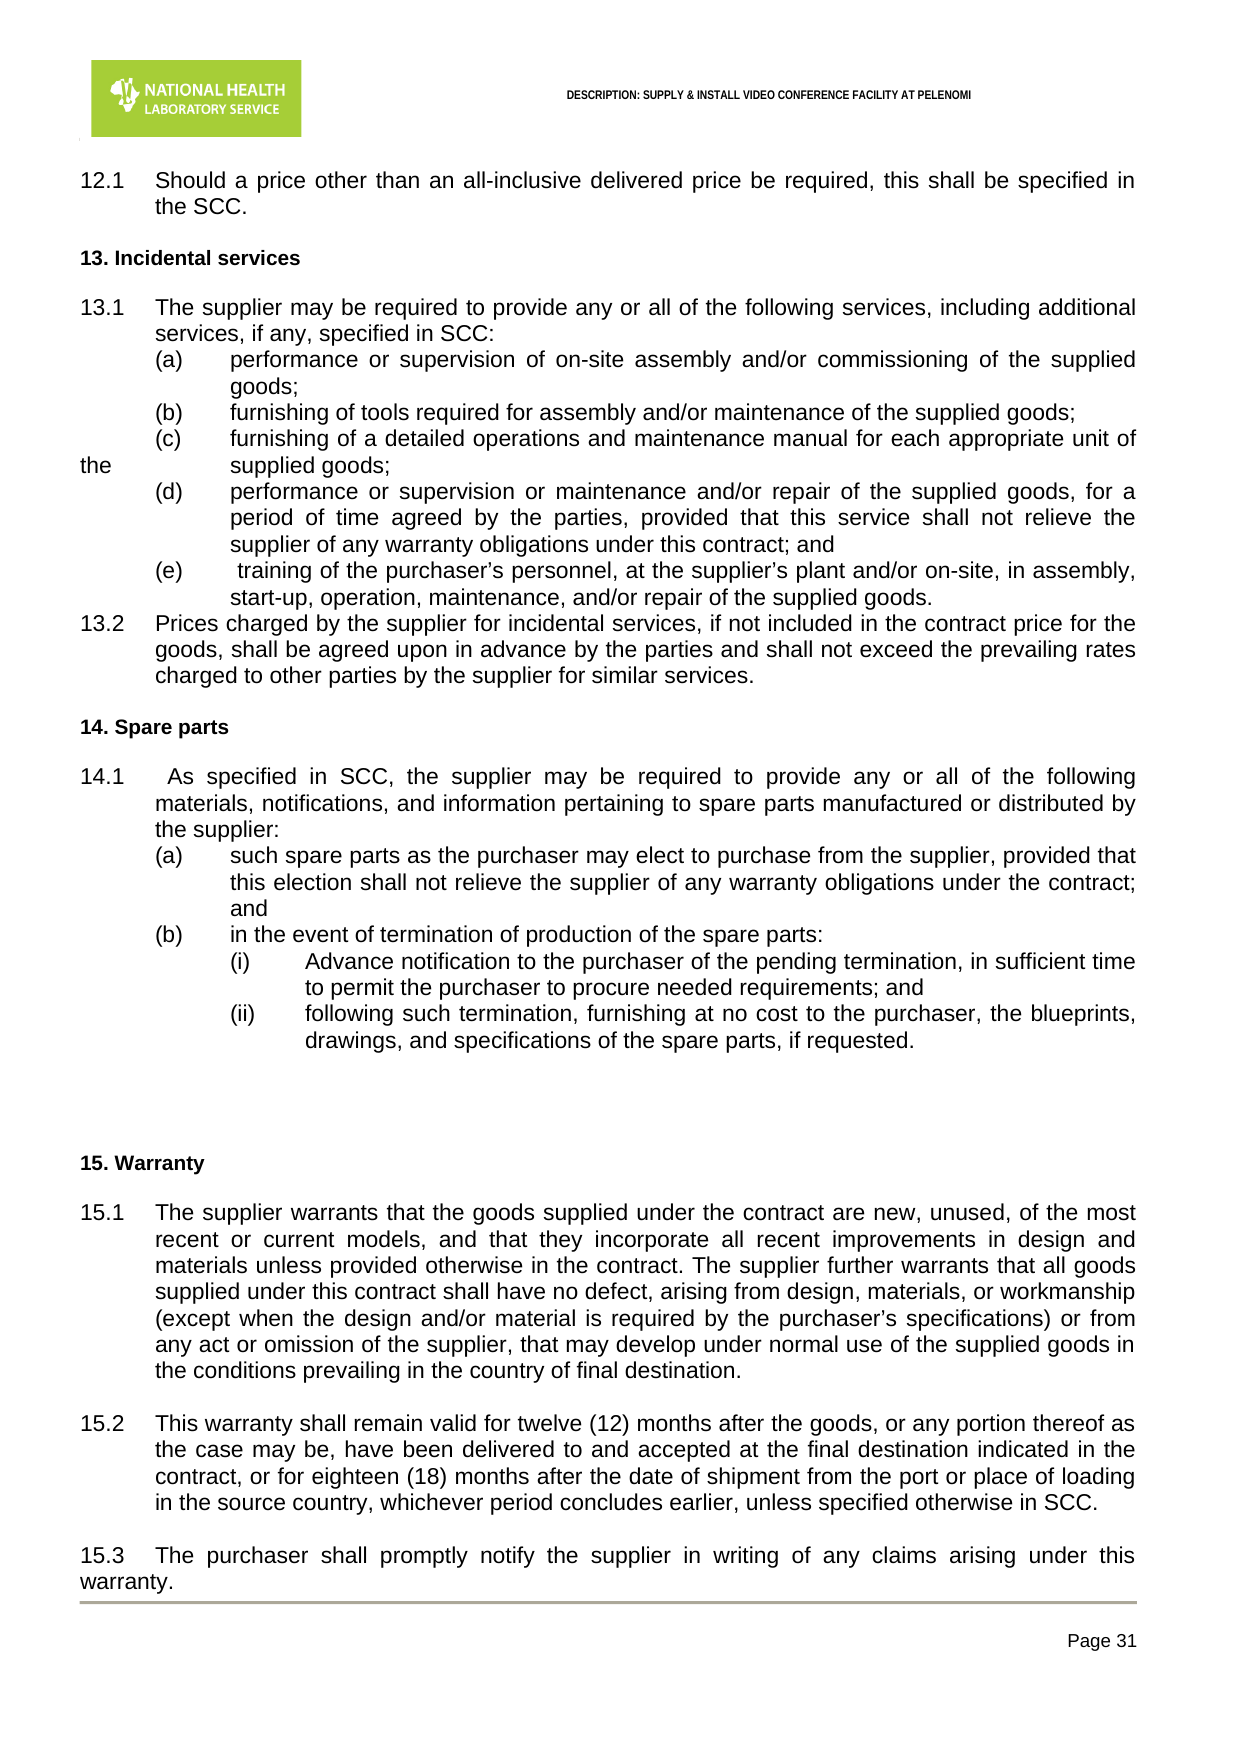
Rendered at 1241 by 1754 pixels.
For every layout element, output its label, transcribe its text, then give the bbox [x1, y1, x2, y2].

text 15.3 The purchaser shall promptly notify the supplier in writing of any claims arising under this warranty. [80, 1542, 1137, 1594]
text 15.1 The supplier warrants that the goods supplied under the contract are new, unused, of the most recent or current models, and that they incorporate all recent improvements in design and materials unless provided otherwise in the contract. The supplier further warrants that all goods supplied under this contract shall have no defect, arising from design, materials, or workmanship (except when the design and/or material is required by the purchaser’s specifications) or from any act or omission of the supplier, that may develop under normal use of the supplied goods in the conditions prevailing in the country of final destination. [80, 1199, 1137, 1384]
text 12.1 Should a price other than an all-inclusive delivered price be required, this shall be specified in the SCC. [80, 167, 1137, 219]
text (e) training of the purchaser’s personnel, at the supplier’s plant and/or on-site, in assembly, start-up, operation, maintenance, and/or repair of the supplied goods. [155, 557, 1137, 610]
text (ii) following such termination, furnishing at no cost to the purchaser, the blueprints, drawings, and specifications of the spare parts, if requested. [230, 1000, 1137, 1053]
text 15. Warranty [80, 1151, 1137, 1175]
text (a) performance or supervision of on-site assembly and/or commissioning of the supplied goods; [155, 346, 1137, 399]
picture [91, 60, 302, 137]
text 14.1 As specified in SCC, the supplier may be required to provide any or all of the following materials, notifications, and information pertaining to spare parts manufactured or distributed by the supplier: [80, 763, 1137, 842]
text (a) such spare parts as the purchaser may elect to purchase from the supplier, provided that this election shall not relieve the supplier of any warranty obligations under the contract; and [155, 842, 1137, 921]
text (d) performance or supervision or maintenance and/or repair of the supplied goods, for a period of time agreed by the parties, provided that this service shall not relieve the supplier of any warranty obligations under this contract; and [155, 478, 1137, 557]
text 13.2 Prices charged by the supplier for incidental services, if not included in the contract price for the goods, shall be agreed upon in advance by the parties and shall not exceed the prevailing rates charged to other parties by the supplier for similar services. [80, 610, 1137, 689]
text 14. Spare parts [80, 715, 1137, 739]
text (i) Advance notification to the purchaser of the pending termination, in sufficient time to permit the purchaser to procure needed requirements; and [230, 948, 1137, 1000]
text (c) furnishing of a detailed operations and maintenance manual for each appropriate unit of the supplied goods; [80, 425, 1137, 478]
text 13. Incidental services [80, 246, 1137, 269]
text (b) furnishing of tools required for assembly and/or maintenance of the supplied goods; [80, 399, 1137, 425]
text 15.2 This warranty shall remain valid for twelve (12) months after the goods, or any portion thereof as the case may be, have been delivered to and accepted at the final destination indicated in the contract, or for eighteen (18) months after the date of shipment from the port or place of loading in the source country, whichever period concludes earlier, unless specified otherwise in SCC. [80, 1410, 1137, 1515]
text 13.1 The supplier may be required to provide any or all of the following services, including additional services, if any, specified in SCC: [80, 293, 1137, 346]
text (b) in the event of termination of production of the spare parts: [80, 921, 1137, 948]
